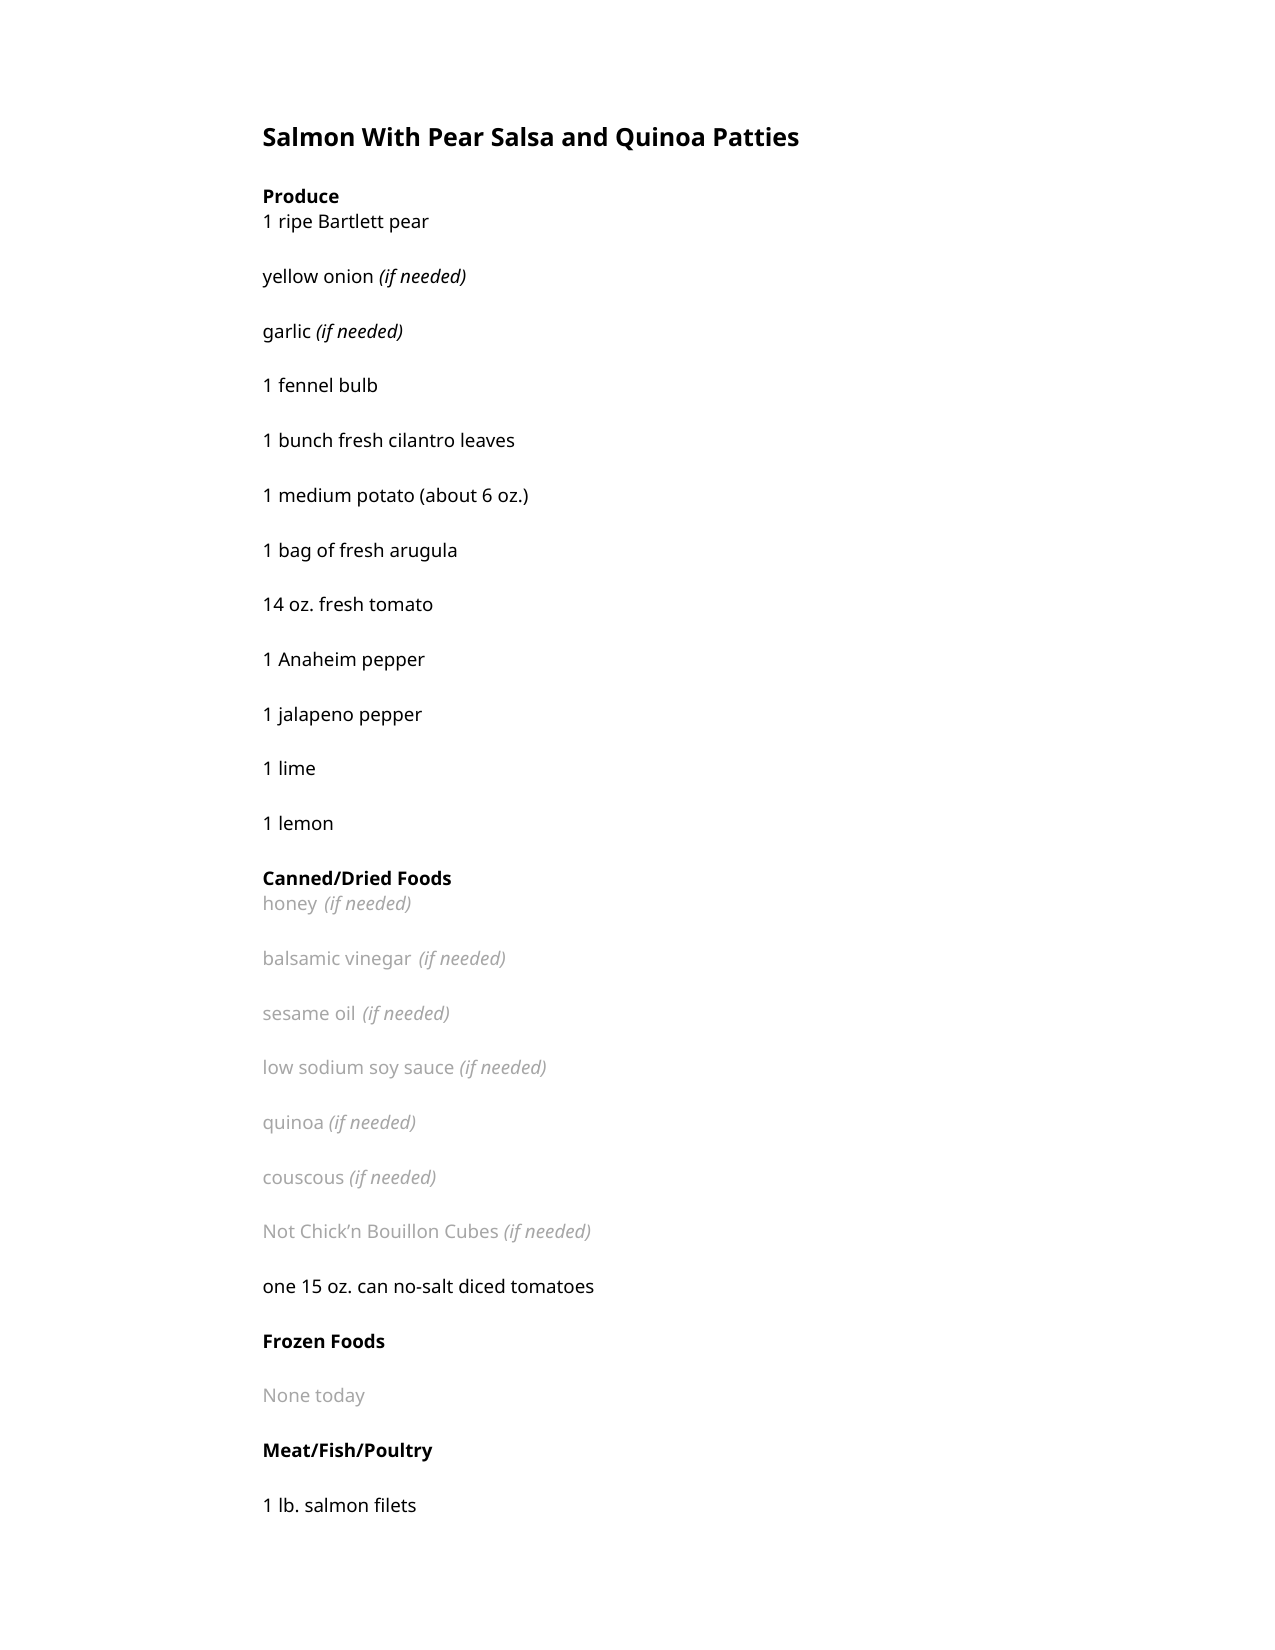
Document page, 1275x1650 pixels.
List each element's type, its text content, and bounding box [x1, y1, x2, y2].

text yellow onion (if needed) [262, 263, 1125, 289]
text Meat/Fish/Poultry [262, 1437, 1125, 1463]
text 1 lemon [262, 810, 1125, 836]
text None today [262, 1383, 1125, 1408]
text 1 lb. salmon filets [262, 1492, 1125, 1518]
text Not Chick’n Bouillon Cubes (if needed) [262, 1219, 1125, 1244]
text 1 medium potato (about 6 oz.) [262, 482, 1125, 508]
text 1 Anaheim pepper [262, 646, 1125, 672]
text low sodium soy sauce (if needed) [262, 1054, 1125, 1080]
text one 15 oz. can no-salt diced tomatoes [262, 1273, 1125, 1299]
text 14 oz. fresh tomato [262, 592, 1125, 617]
text Salmon With Pear Salsa and Quinoa Patties [262, 120, 1125, 154]
text 1 bunch fresh cilantro leaves [262, 427, 1125, 453]
text 1 jalapeno pepper [262, 701, 1125, 726]
text 1 bag of fresh arugula [262, 537, 1125, 562]
text Produce 1 ripe Bartlett pear [262, 183, 1125, 234]
text garlic (if needed) [262, 318, 1125, 344]
text 1 fennel bulb [262, 373, 1125, 398]
text quinoa (if needed) [262, 1109, 1125, 1135]
text 1 lime [262, 756, 1125, 781]
text balsamic vinegar (if needed) [262, 945, 1125, 971]
text couscous (if needed) [262, 1164, 1125, 1189]
text Frozen Foods [262, 1328, 1125, 1353]
text Canned/Dried Foods honey (if needed) [262, 865, 1125, 916]
text sesame oil (if needed) [262, 1000, 1125, 1025]
